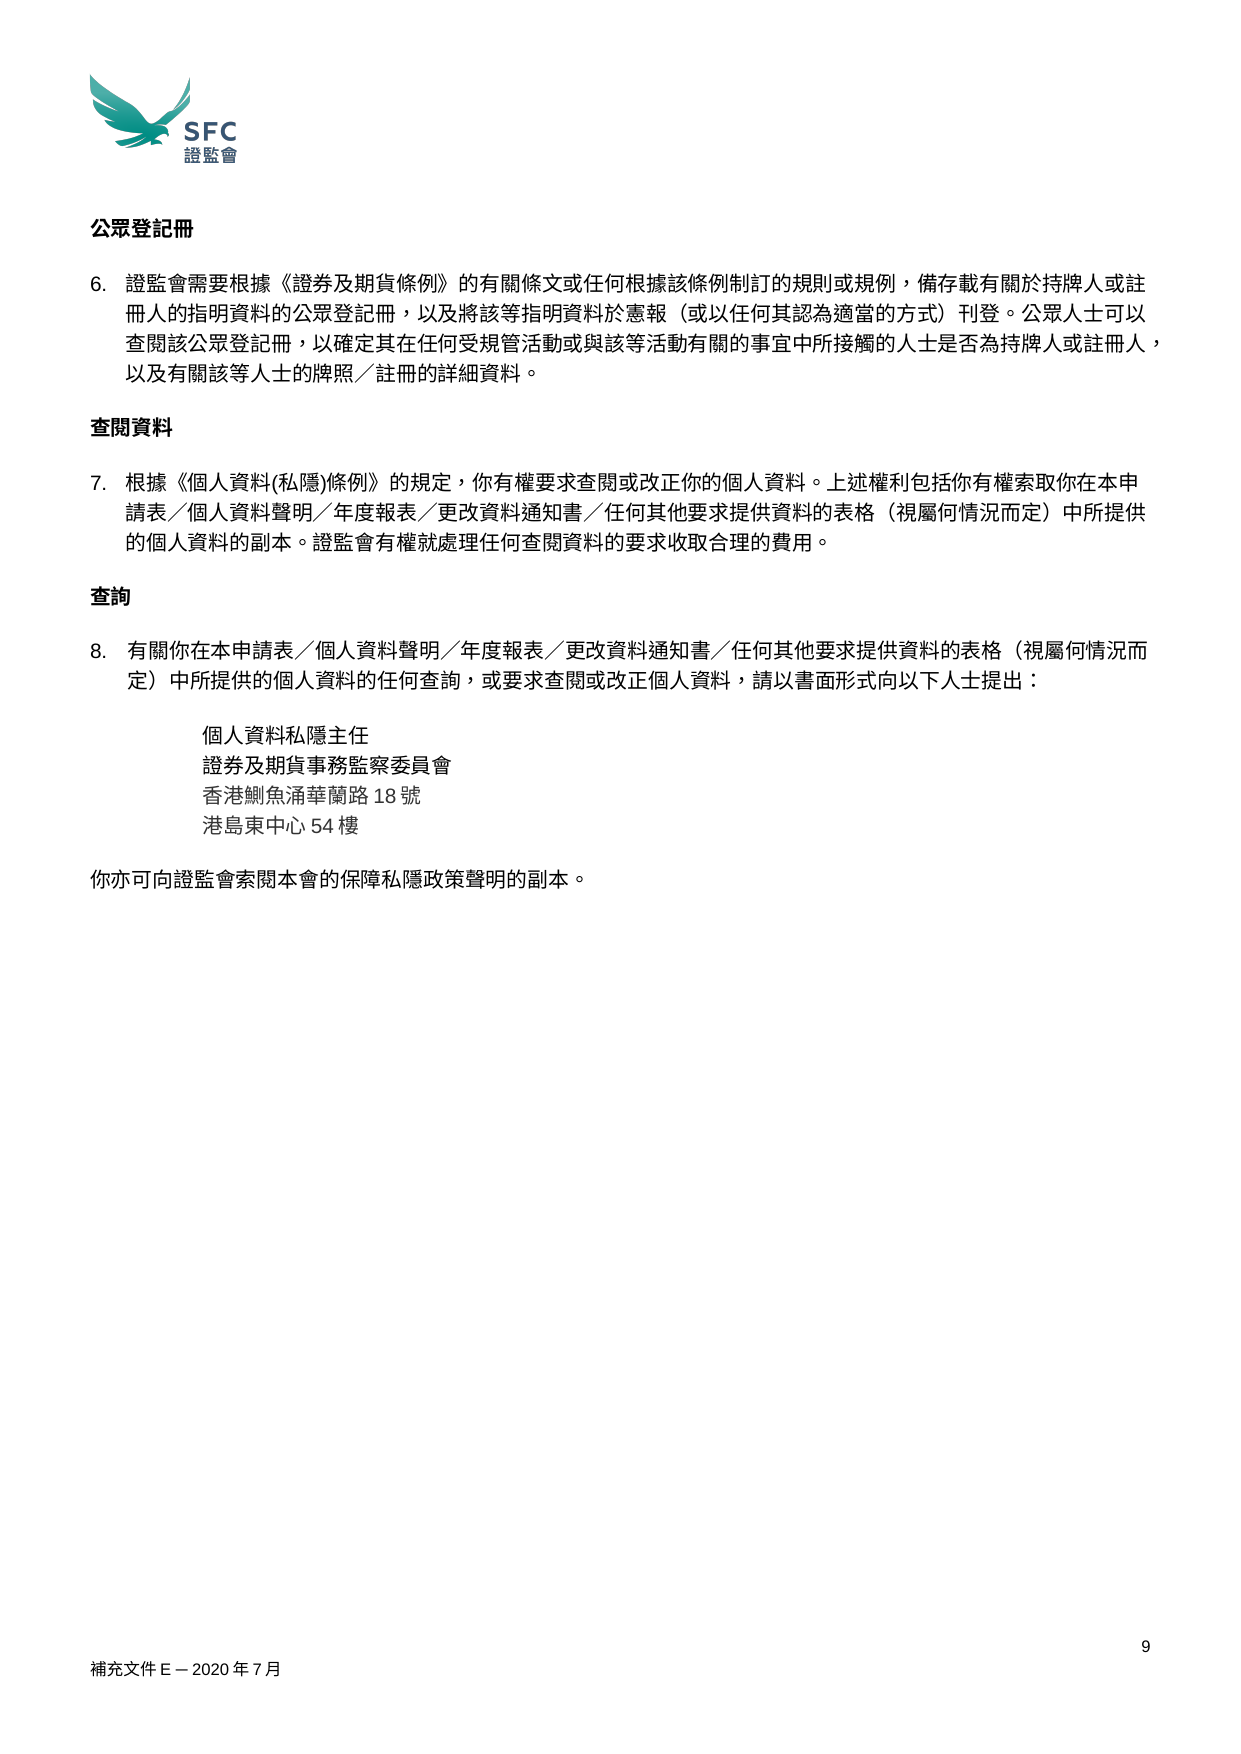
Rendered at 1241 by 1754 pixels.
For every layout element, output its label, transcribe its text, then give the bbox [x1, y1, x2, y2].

subtitle 查詢 [90, 580, 1191, 611]
list 有關你在本申請表／個人資料聲明／年度報表／更改資料通知書／任何其他要求提供資料的表格（視屬何情況而定）中所提供的個人資料的任何查詢，或要求查閱或改正個人資料，請以書面形式向以下人士提出： [90, 634, 1150, 695]
text 6. 證監會需要根據《證券及期貨條例》的有關條文或任何根據該條例制訂的規則或規例，備存載有關於持牌人或註冊人的指明資料的公眾登記冊，以及將該等指明資料於憲報（或以任何其認為適當的方式）刊登。公眾人士可以查閱該公眾登記冊，以確定其在任何受規管活動或與該等活動有關的事宜中所接觸的人士是否為持牌人或註冊人，以及有關該等人士的牌照／註冊的詳細資料。 [90, 267, 1150, 388]
text 證券及期貨事務監察委員會 [202, 749, 1150, 779]
text 香港鰂魚涌華蘭路18號 港島東中心54樓 [202, 779, 1150, 840]
text 你亦可向證監會索閱本會的保障私隱政策聲明的副本。 [90, 864, 1150, 894]
picture [89, 73, 237, 163]
text 7. 根據《個人資料(私隱)條例》的規定，你有權要求查閱或改正你的個人資料。上述權利包括你有權索取你在本申請表／個人資料聲明／年度報表／更改資料通知書／任何其他要求提供資料的表格（視屬何情況而定）中所提供的個人資料的副本。證監會有權就處理任何查閱資料的要求收取合理的費用。 [90, 466, 1150, 556]
subtitle 公眾登記冊 [90, 213, 1191, 243]
subtitle 查閱資料 [90, 412, 1191, 442]
text 個人資料私隱主任 [202, 719, 1150, 749]
